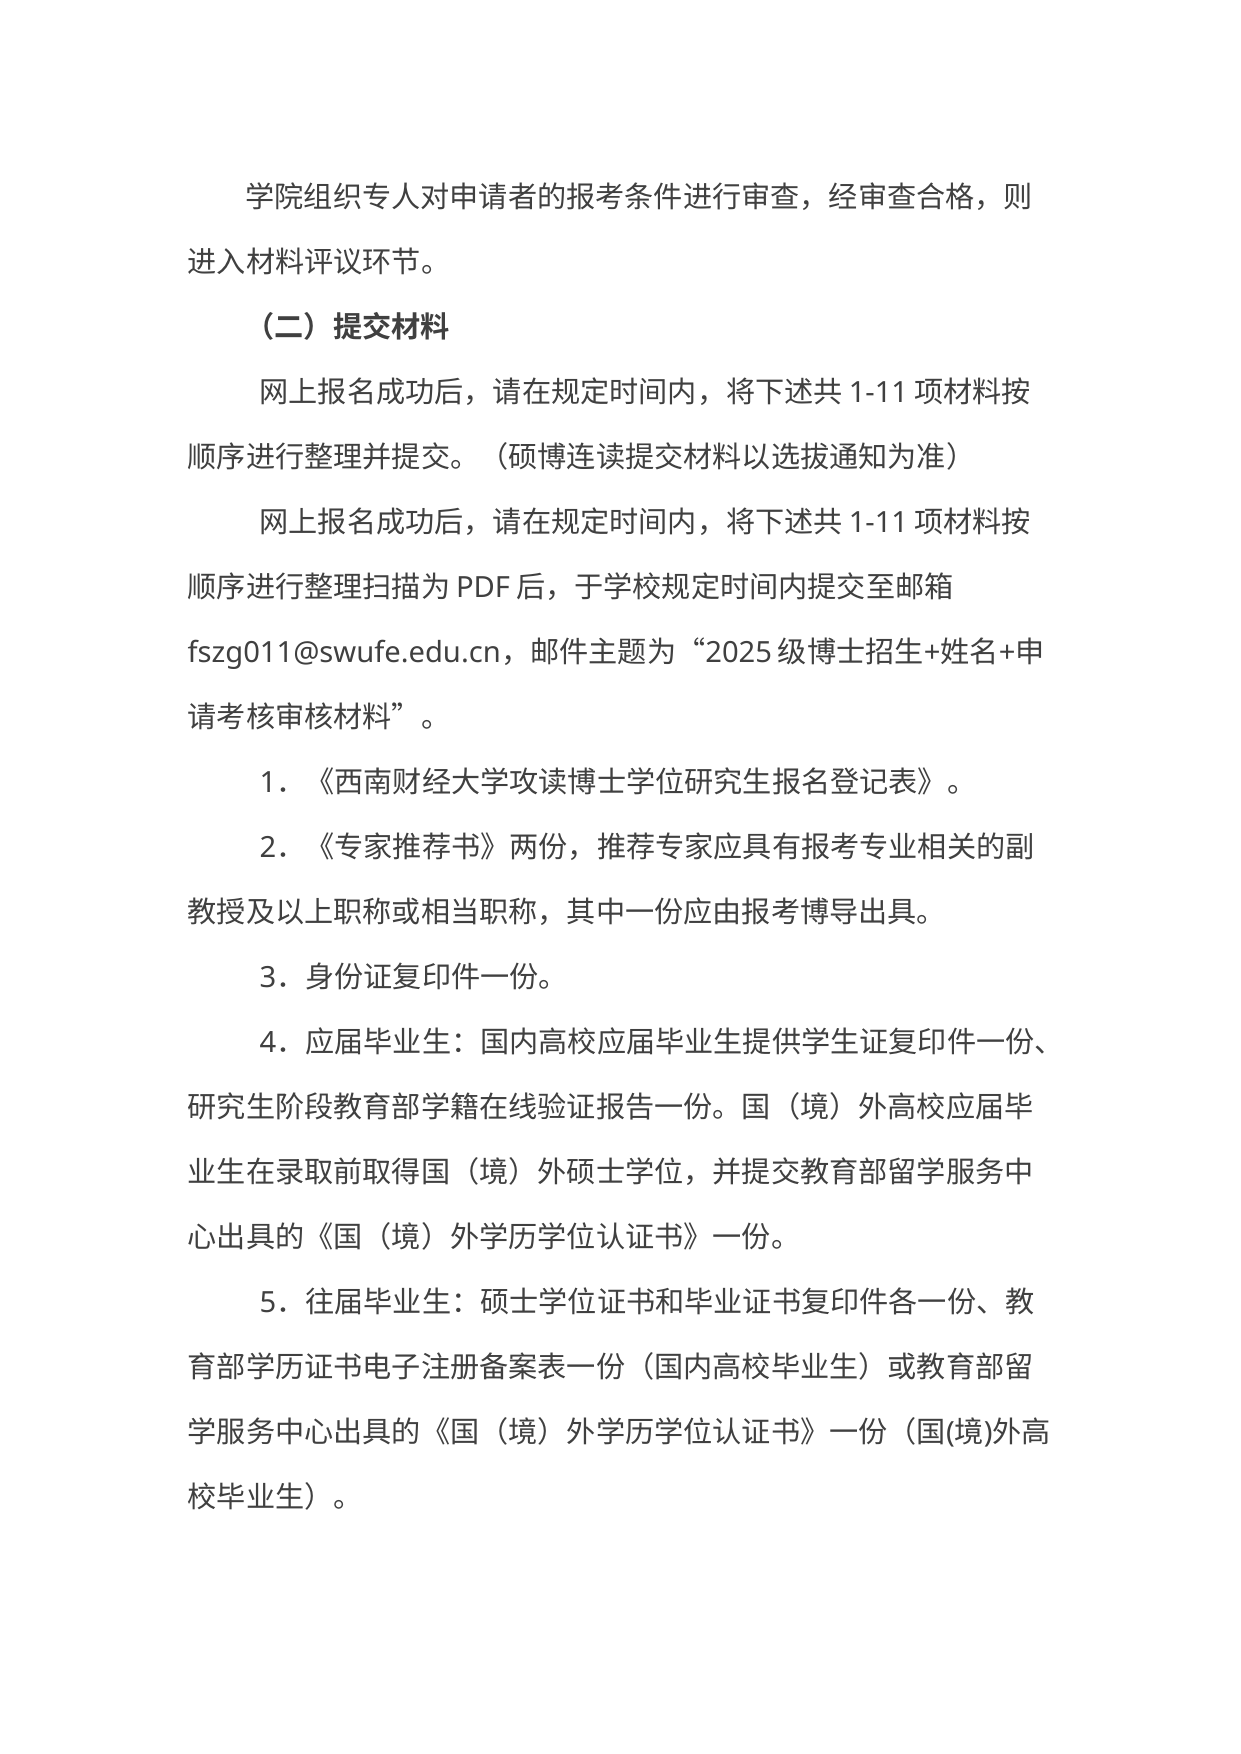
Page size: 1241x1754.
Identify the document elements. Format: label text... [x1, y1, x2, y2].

text 3．身份证复印件一份。 [187, 942, 1053, 1007]
text （二）提交材料 [187, 292, 1053, 357]
text 学院组织专人对申请者的报考条件进行审查，经审查合格，则进入材料评议环节。 [187, 162, 1053, 292]
text 5．往届毕业生：硕士学位证书和毕业证书复印件各一份、教育部学历证书电子注册备案表一份（国内高校毕业生）或教育部留学服务中心出具的《国（境）外学历学位认证书》一份（国(境)外高校毕业生）。 [187, 1267, 1053, 1527]
text 网上报名成功后，请在规定时间内，将下述共1-11项材料按顺序进行整理扫描为PDF后，于学校规定时间内提交至邮箱fszg011@swufe.edu.cn，邮件主题为“2025级博士招生+姓名+申请考核审核材料”。 [187, 487, 1053, 747]
text 网上报名成功后，请在规定时间内，将下述共1-11项材料按顺序进行整理并提交。（硕博连读提交材料以选拔通知为准） [187, 357, 1053, 487]
text 1．《西南财经大学攻读博士学位研究生报名登记表》。 [187, 747, 1053, 812]
text 4．应届毕业生：国内高校应届毕业生提供学生证复印件一份、研究生阶段教育部学籍在线验证报告一份。国（境）外高校应届毕业生在录取前取得国（境）外硕士学位，并提交教育部留学服务中心出具的《国（境）外学历学位认证书》一份。 [187, 1007, 1053, 1267]
text 2．《专家推荐书》两份，推荐专家应具有报考专业相关的副教授及以上职称或相当职称，其中一份应由报考博导出具。 [187, 812, 1053, 942]
